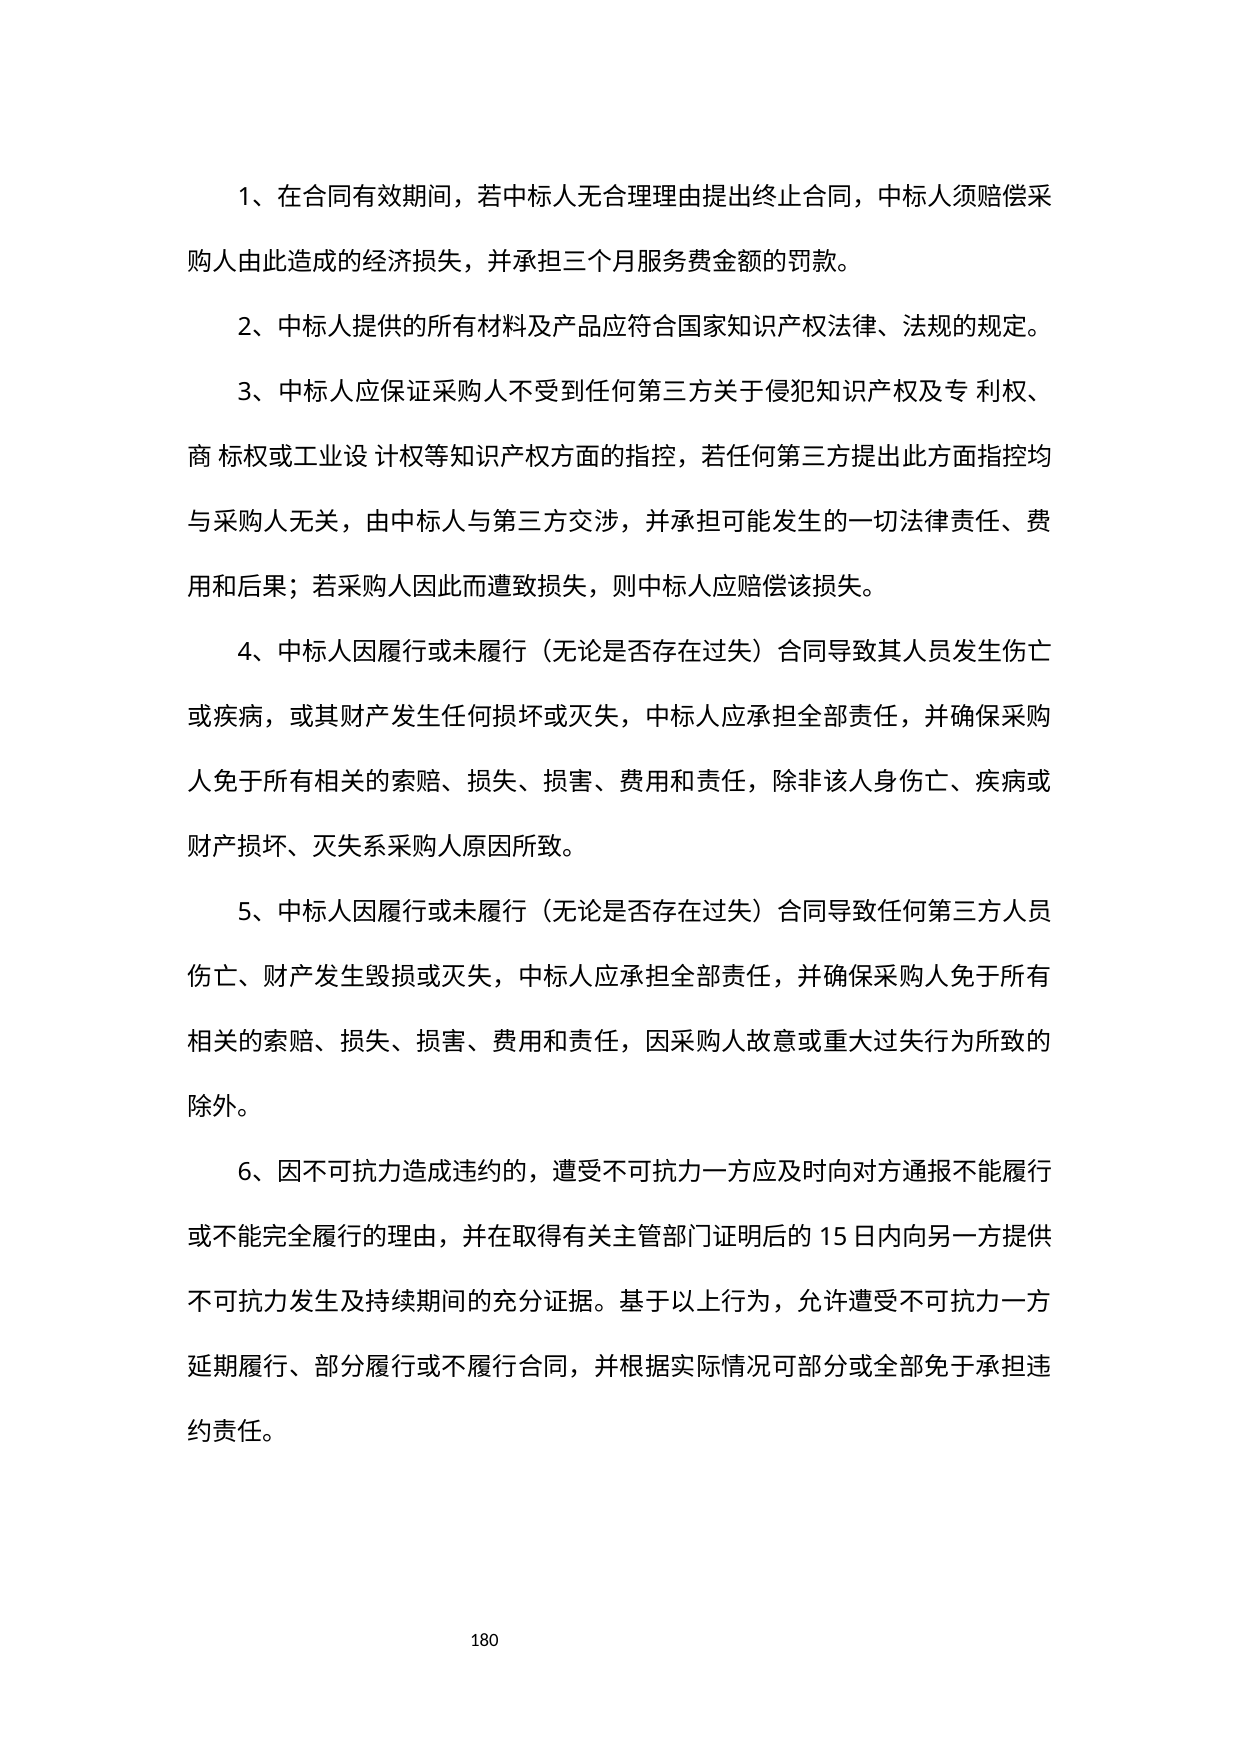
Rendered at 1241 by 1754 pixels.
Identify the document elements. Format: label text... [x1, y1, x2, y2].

text 3、中标人应保证采购人不受到任何第三方关于侵犯知识产权及专 利权、商 标权或工业设 计权等知识产权方面的指控，若任何第三方提出此方面指控均与采购人无关，由中标人与第三方交涉，并承担可能发生的一切法律责任、费用和后果；若采购人因此而遭致损失，则中标人应赔偿该损失。 [187, 357, 1053, 617]
text 6、因不可抗力造成违约的，遭受不可抗力一方应及时向对方通报不能履行或不能完全履行的理由，并在取得有关主管部门证明后的15日内向另一方提供不可抗力发生及持续期间的充分证据。基于以上行为，允许遭受不可抗力一方延期履行、部分履行或不履行合同，并根据实际情况可部分或全部免于承担违约责任。 [187, 1137, 1053, 1462]
text 2、中标人提供的所有材料及产品应符合国家知识产权法律、法规的规定。 [187, 292, 1053, 357]
text 1、在合同有效期间，若中标人无合理理由提出终止合同，中标人须赔偿采购人由此造成的经济损失，并承担三个月服务费金额的罚款。 [187, 162, 1053, 292]
text 5、中标人因履行或未履行（无论是否存在过失）合同导致任何第三方人员伤亡、财产发生毁损或灭失，中标人应承担全部责任，并确保采购人免于所有相关的索赔、损失、损害、费用和责任，因采购人故意或重大过失行为所致的除外。 [187, 877, 1053, 1137]
text 4、中标人因履行或未履行（无论是否存在过失）合同导致其人员发生伤亡或疾病，或其财产发生任何损坏或灭失，中标人应承担全部责任，并确保采购人免于所有相关的索赔、损失、损害、费用和责任，除非该人身伤亡、疾病或财产损坏、灭失系采购人原因所致。 [187, 617, 1053, 877]
